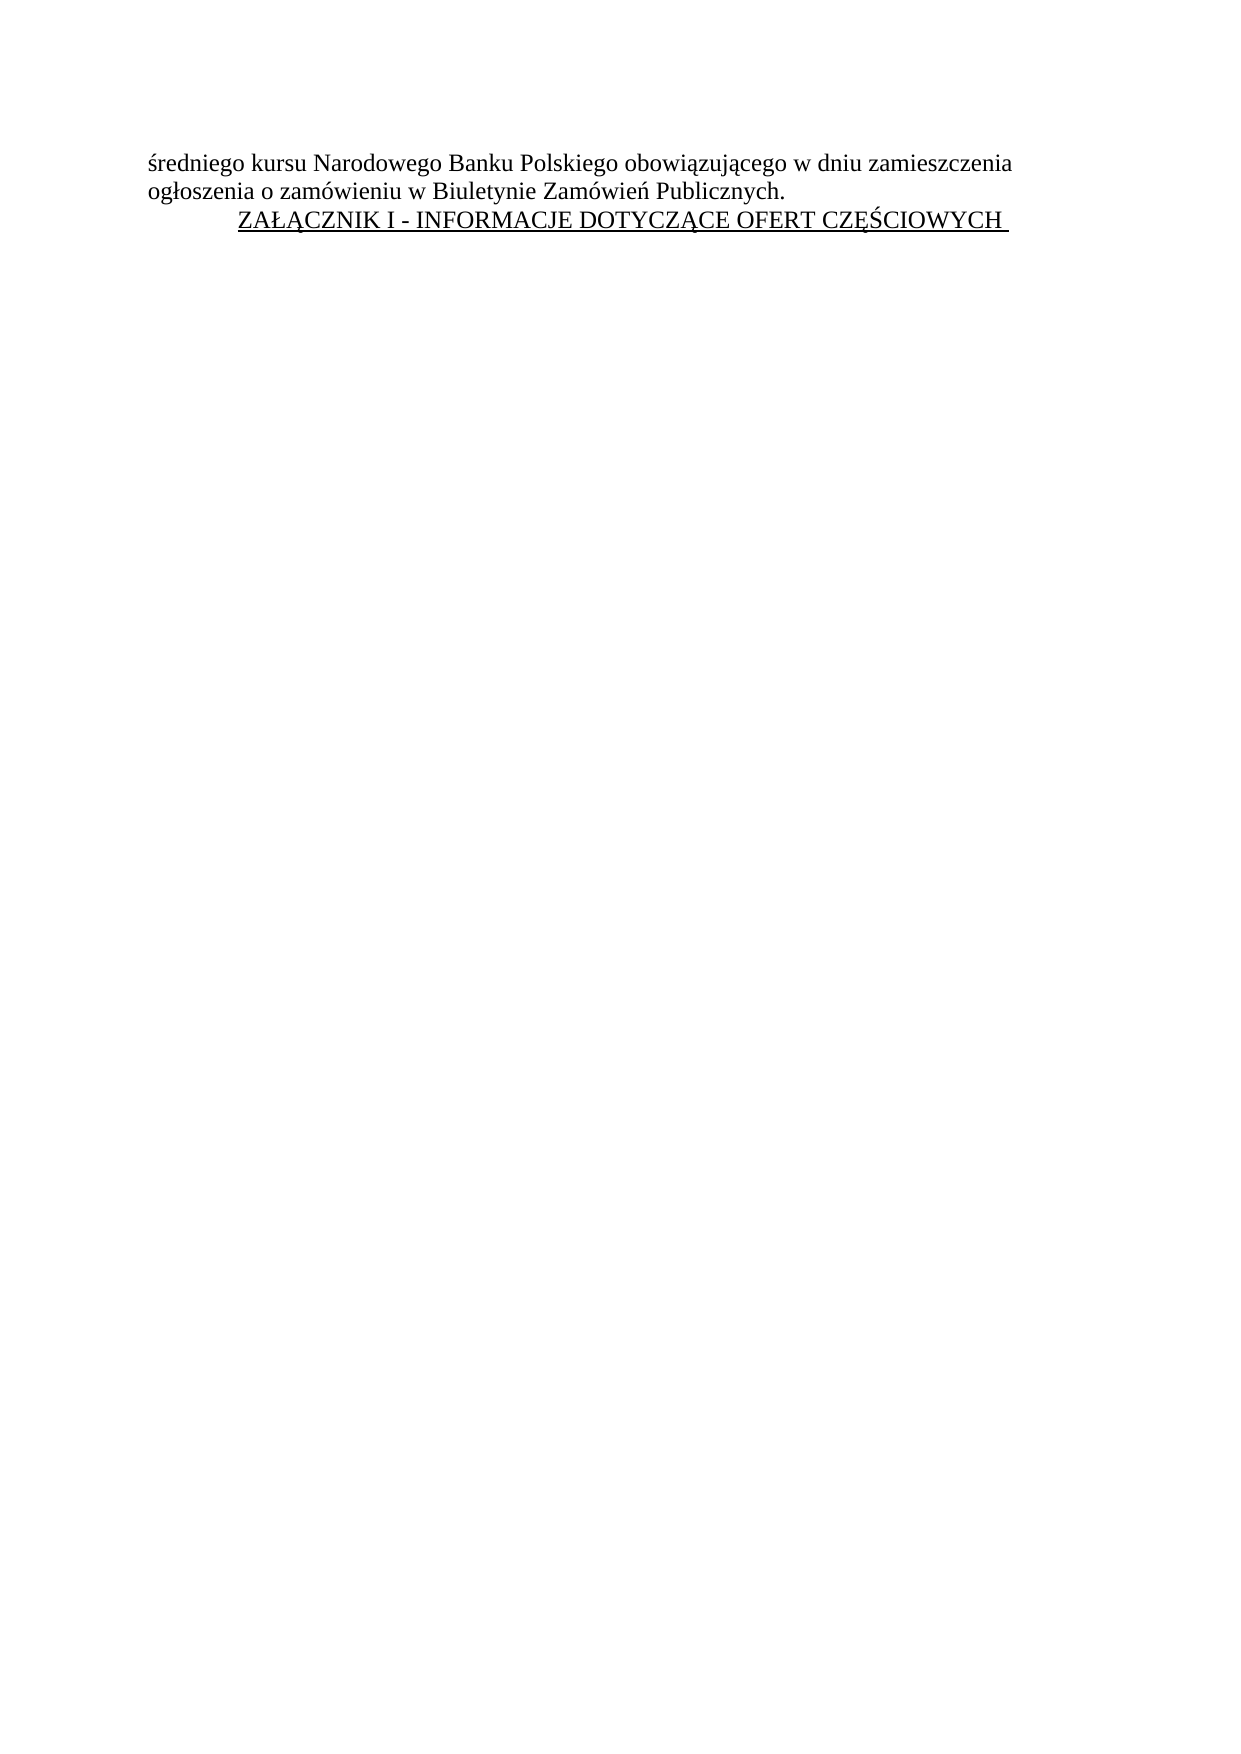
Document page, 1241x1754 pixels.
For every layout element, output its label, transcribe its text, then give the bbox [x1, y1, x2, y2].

text ZAŁĄCZNIK I - INFORMACJE DOTYCZĄCE OFERT CZĘŚCIOWYCH [148, 205, 1093, 234]
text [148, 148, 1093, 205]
